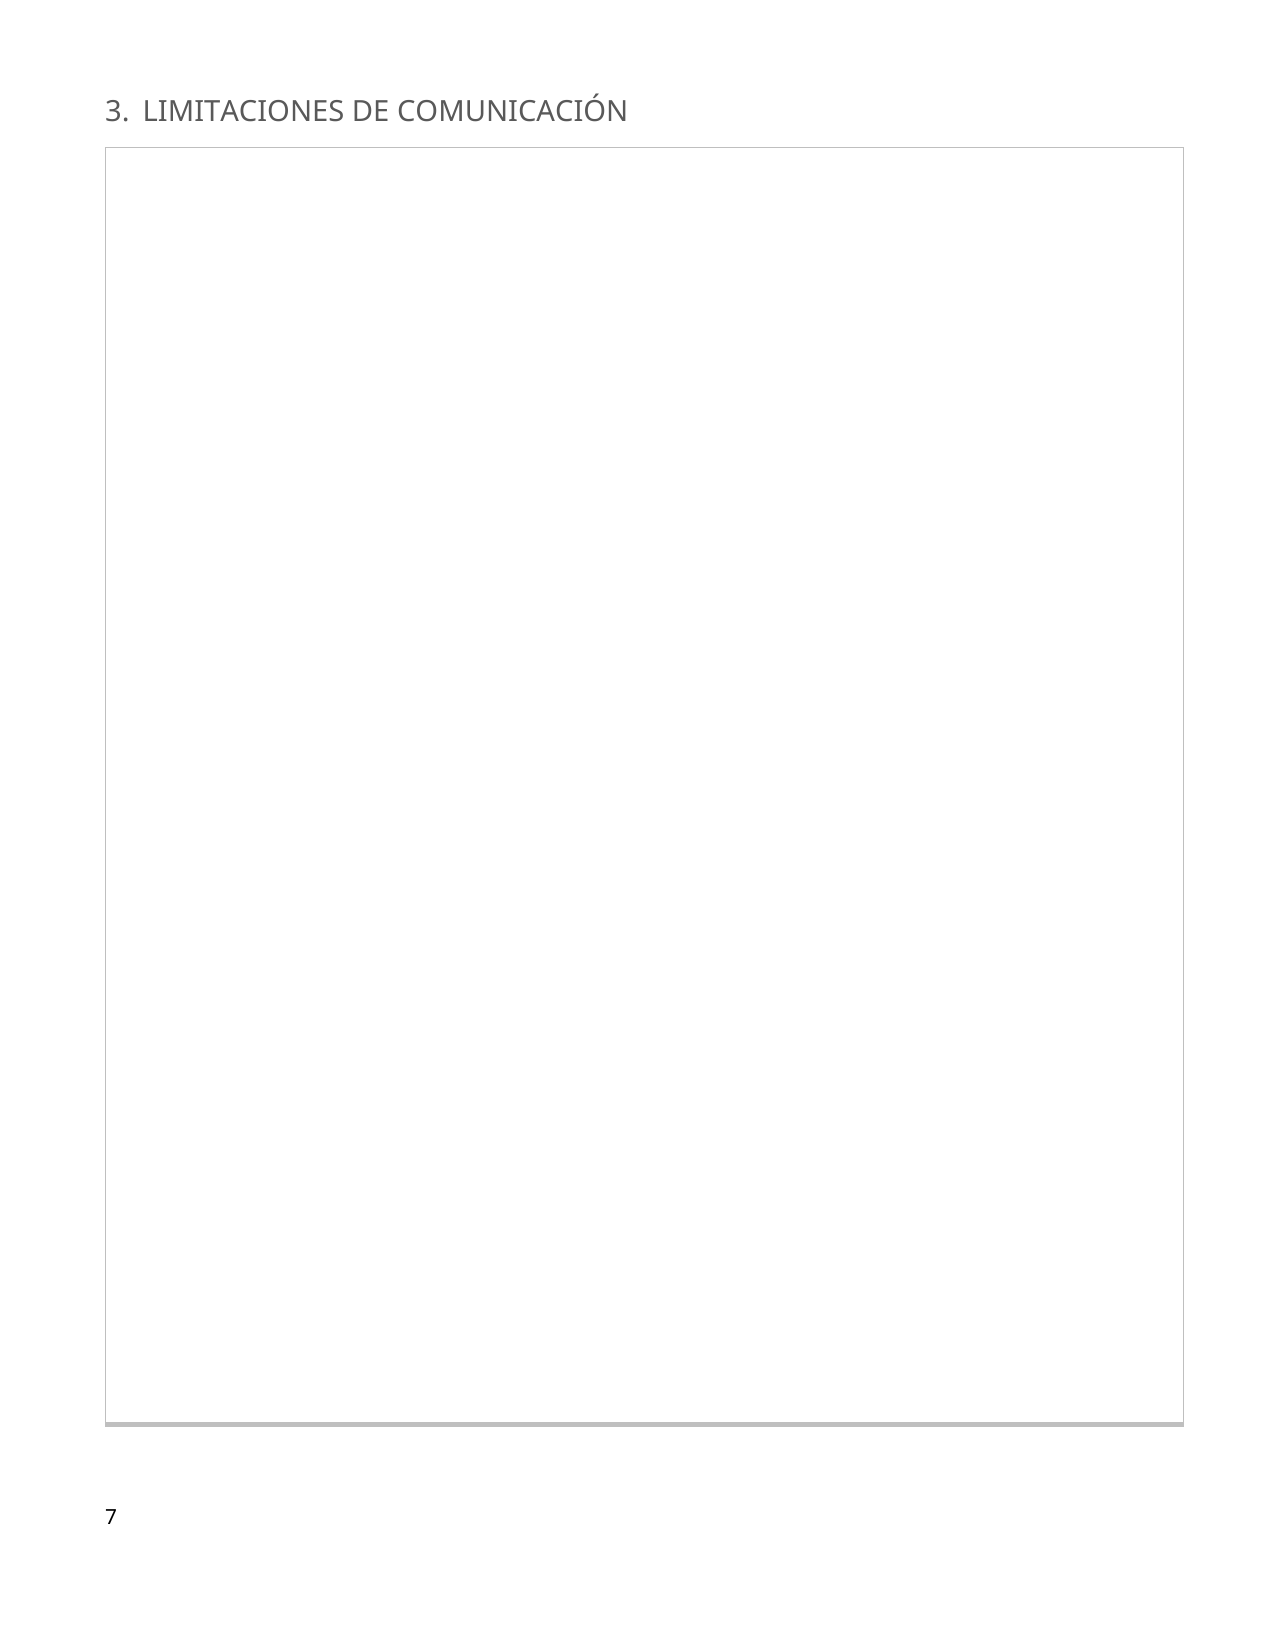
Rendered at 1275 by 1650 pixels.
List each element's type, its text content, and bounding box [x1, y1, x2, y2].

table_header [106, 148, 1183, 1422]
subtitle LIMITACIONES DE COMUNICACIÓN [105, 91, 1275, 130]
